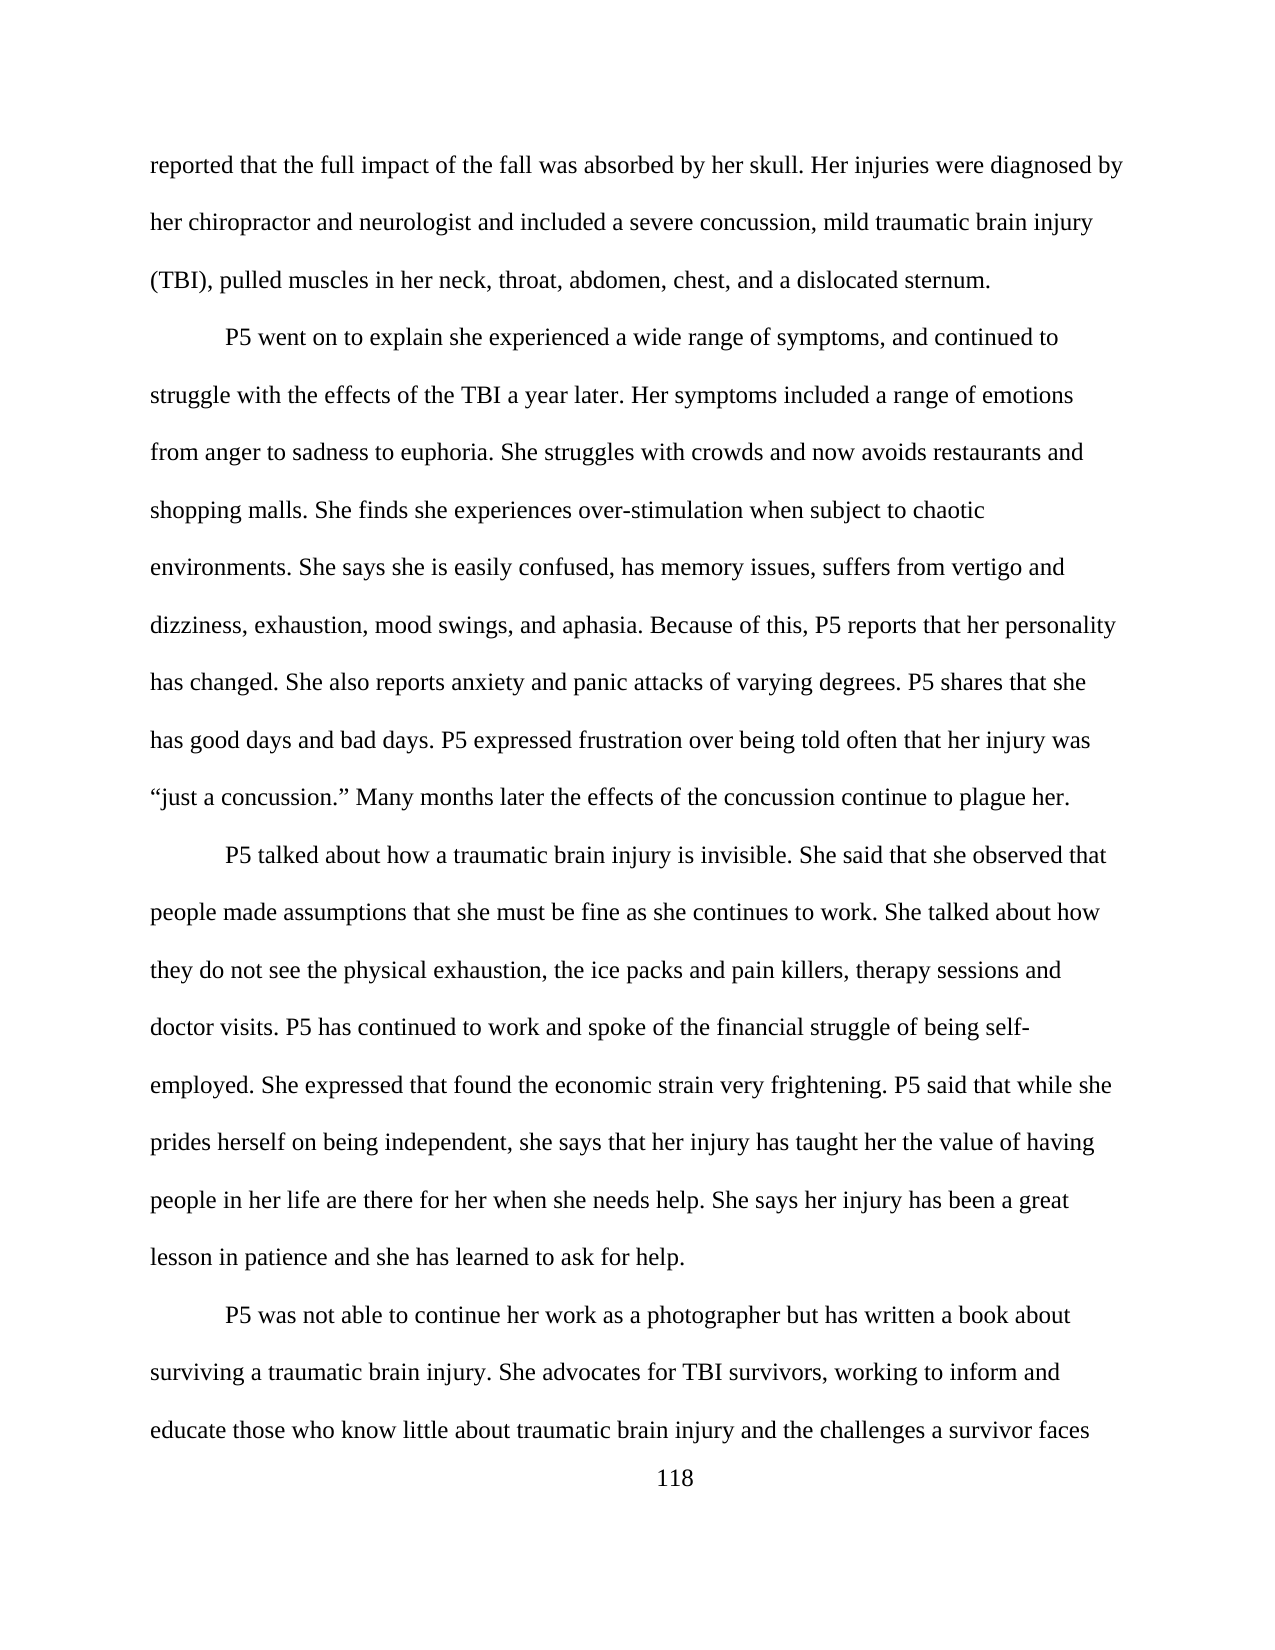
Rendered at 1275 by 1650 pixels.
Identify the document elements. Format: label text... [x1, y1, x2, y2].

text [150, 150, 1125, 294]
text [150, 1300, 1125, 1444]
text P5 went on to explain she experienced a wide range of symptoms, and continued to struggle with the effects of the TBI a year later. Her symptoms included a range of emotions from anger to sadness to euphoria. She struggles with crowds and now avoids restaurants and shopping malls. She finds she experiences over-stimulation when subject to chaotic environments. She says she is easily confused, has memory issues, suffers from vertigo and dizziness, exhaustion, mood swings, and aphasia. Because of this, P5 reports that her personality has changed. She also reports anxiety and panic attacks of varying degrees. P5 shares that she has good days and bad days. P5 expressed frustration over being told often that her injury was “just a concussion.” Many months later the effects of the concussion continue to plague her. [150, 322, 1125, 811]
text P5 talked about how a traumatic brain injury is invisible. She said that she observed that people made assumptions that she must be fine as she continues to work. She talked about how they do not see the physical exhaustion, the ice packs and pain killers, therapy sessions and doctor visits. P5 has continued to work and spoke of the financial struggle of being self-employed. She expressed that found the economic strain very frightening. P5 said that while she prides herself on being independent, she says that her injury has taught her the value of having people in her life are there for her when she needs help. She says her injury has been a great lesson in patience and she has learned to ask for help. [150, 840, 1125, 1271]
